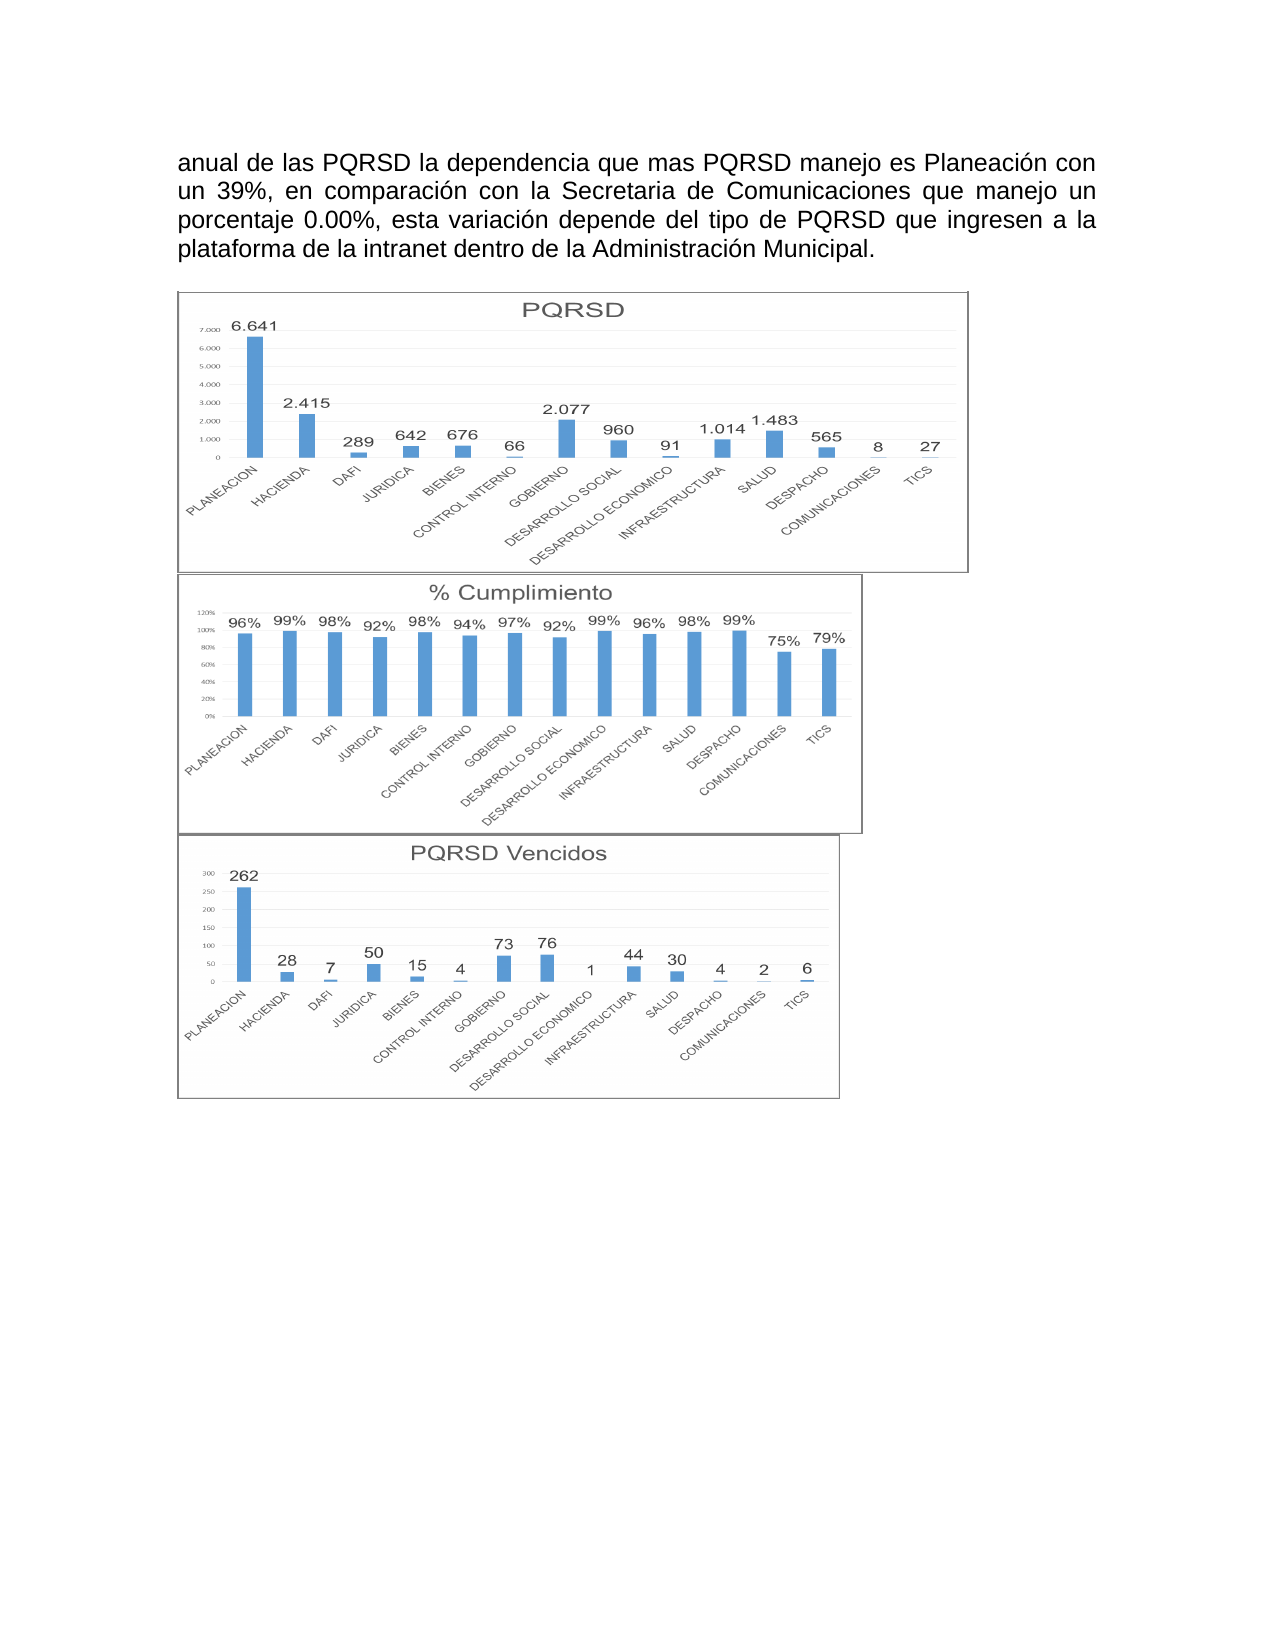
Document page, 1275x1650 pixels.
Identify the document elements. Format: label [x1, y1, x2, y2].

picture [179, 836, 839, 1098]
picture [179, 293, 967, 572]
text [177, 148, 1098, 263]
picture [179, 575, 861, 833]
